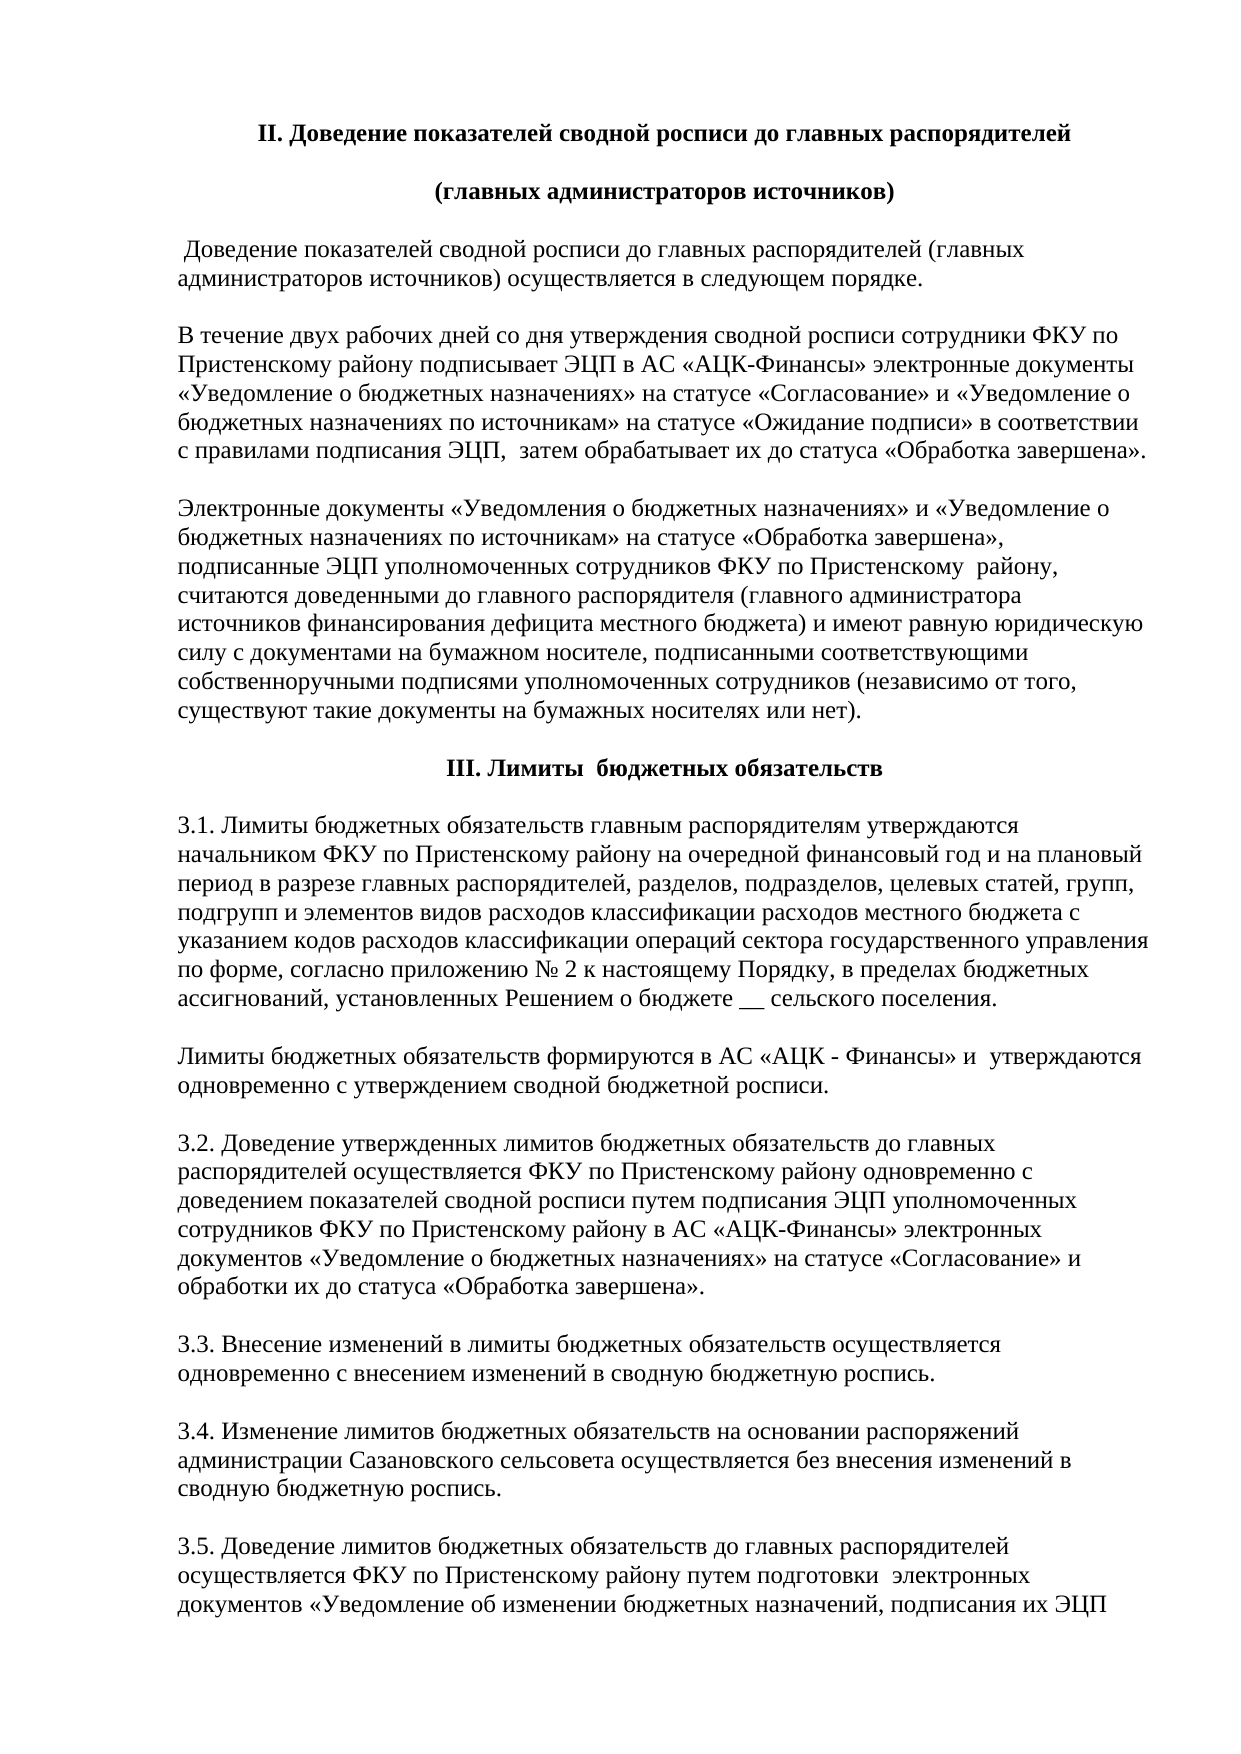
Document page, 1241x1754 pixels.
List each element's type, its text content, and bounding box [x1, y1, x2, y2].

text (главных администраторов источников) [177, 176, 1152, 205]
text 3.4. Изменение лимитов бюджетных обязательств на основании распоряжений администрации Сазановского сельсовета осуществляется без внесения изменений в сводную бюджетную роспись. [177, 1416, 1152, 1502]
text Доведение показателей сводной росписи до главных распорядителей (главных администраторов источников) осуществляется в следующем порядке. [177, 234, 1152, 291]
text Электронные документы «Уведомления о бюджетных назначениях» и «Уведомление о бюджетных назначениях по источникам» на статусе «Обработка завершена», подписанные ЭЦП уполномоченных сотрудников ФКУ по Пристенскому району, считаются доведенными до главного распорядителя (главного администратора источников финансирования дефицита местного бюджета) и имеют равную юридическую силу с документами на бумажном носителе, подписанными соответствующими собственноручными подписями уполномоченных сотрудников (независимо от того, существуют такие документы на бумажных носителях или нет). [177, 493, 1152, 723]
text 3.3. Внесение изменений в лимиты бюджетных обязательств осуществляется одновременно с внесением изменений в сводную бюджетную роспись. [177, 1329, 1152, 1387]
text 3.2. Доведение утвержденных лимитов бюджетных обязательств до главных распорядителей осуществляется ФКУ по Пристенскому району одновременно с доведением показателей сводной росписи путем подписания ЭЦП уполномоченных сотрудников ФКУ по Пристенскому району в АС «АЦК-Финансы» электронных документов «Уведомление о бюджетных назначениях» на статусе «Согласование» и обработки их до статуса «Обработка завершена». [177, 1128, 1152, 1300]
text 3.1. Лимиты бюджетных обязательств главным распорядителям утверждаются начальником ФКУ по Пристенскому району на очередной финансовый год и на плановый период в разрезе главных распорядителей, разделов, подразделов, целевых статей, групп, подгрупп и элементов видов расходов классификации расходов местного бюджета с указанием кодов расходов классификации операций сектора государственного управления по форме, согласно приложению № 2 к настоящему Порядку, в пределах бюджетных ассигнований, установленных Решением о бюджете __ сельского поселения. [177, 811, 1152, 1012]
text Лимиты бюджетных обязательств формируются в АС «АЦК - Финансы» и утверждаются одновременно с утверждением сводной бюджетной росписи. [177, 1041, 1152, 1098]
text III. Лимиты бюджетных обязательств [177, 753, 1152, 781]
text II. Доведение показателей сводной росписи до главных распорядителей [177, 118, 1152, 147]
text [177, 1531, 1152, 1618]
text В течение двух рабочих дней со дня утверждения сводной росписи сотрудники ФКУ по Пристенскому району подписывает ЭЦП в АС «АЦК-Финансы» электронные документы «Уведомление о бюджетных назначениях» на статусе «Согласование» и «Уведомление о бюджетных назначениях по источникам» на статусе «Ожидание подписи» в соответствии с правилами подписания ЭЦП, затем обрабатывает их до статуса «Обработка завершена». [177, 321, 1152, 464]
